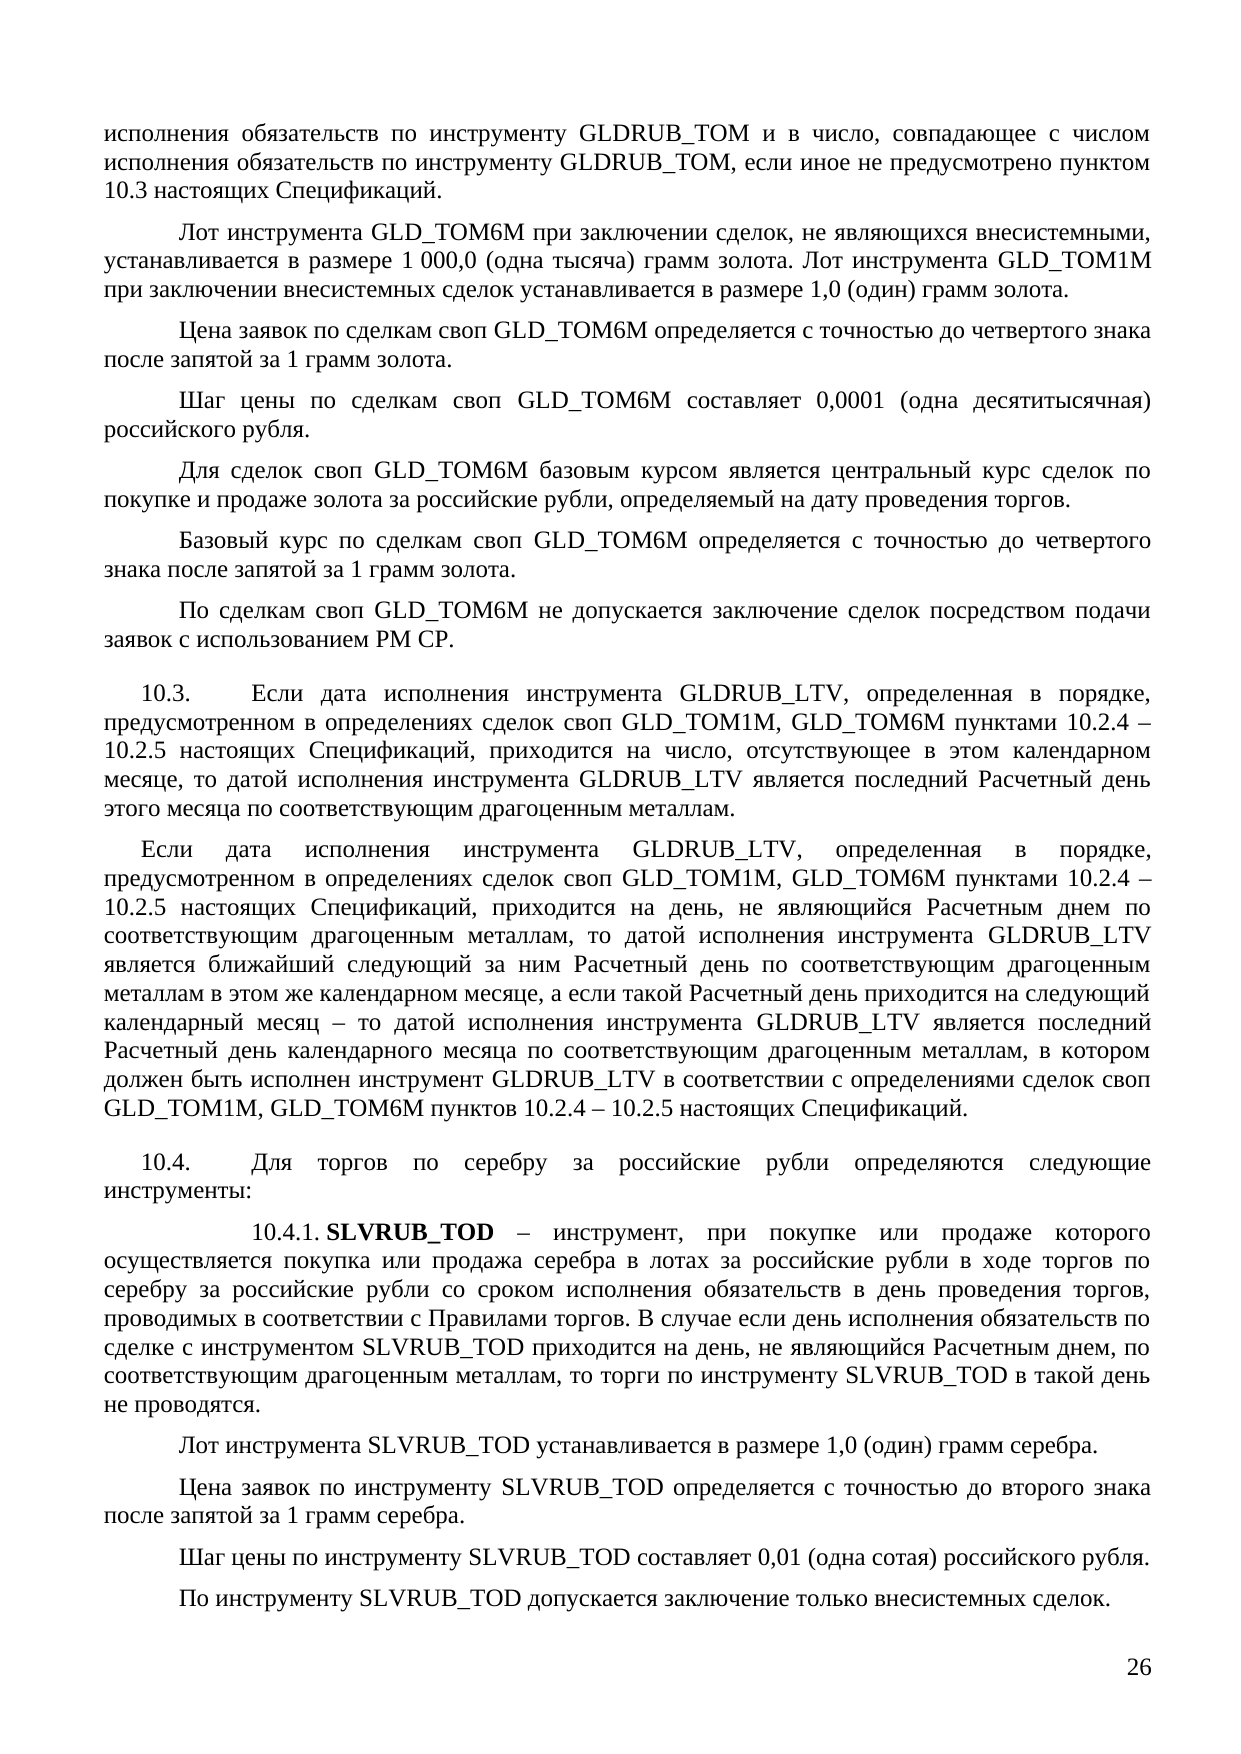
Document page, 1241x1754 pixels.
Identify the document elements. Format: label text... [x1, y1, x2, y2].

list Для торгов по серебру за российские рубли определяются следующие инструменты: [103, 1147, 1152, 1204]
text Цена заявок по инструменту SLVRUB_TOD определяется с точностью до второго знака после запятой за 1 грамм серебра. [103, 1472, 1152, 1529]
text Лот инструмента SLVRUB_TOD устанавливается в размере 1,0 (один) грамм серебра. [103, 1431, 1152, 1459]
text Для сделок своп GLD_TOM6M базовым курсом является центральный курс сделок по покупке и продаже золота за российские рубли, определяемый на дату проведения торгов. [103, 456, 1152, 513]
text По инструменту SLVRUB_TOD допускается заключение только внесистемных сделок. [103, 1583, 1152, 1612]
text По сделкам своп GLD_TOM6M не допускается заключение сделок посредством подачи заявок с использованием РМ СР. [103, 596, 1152, 653]
list Если дата исполнения инструмента GLDRUB_LTV, определенная в порядке, предусмотренном в определениях сделок своп GLD_TOM1M, GLD_TOM6M пунктами 10.2.4 – 10.2.5 настоящих Спецификаций, приходится на число, отсутствующее в этом календарном месяце, то датой исполнения инструмента GLDRUB_LTV является последний Расчетный день этого месяца по соответствующим драгоценным металлам. [103, 678, 1152, 822]
text Лот инструмента GLD_TOM6M при заключении сделок, не являющихся внесистемными, устанавливается в размере 1 000,0 (одна тысяча) грамм золота. Лот инструмента GLD_TOM1M при заключении внесистемных сделок устанавливается в размере 1,0 (один) грамм золота. [103, 217, 1152, 303]
text Базовый курс по сделкам своп GLD_TOM6M определяется с точностью до четвертого знака после запятой за 1 грамм золота. [103, 526, 1152, 583]
text Цена заявок по сделкам своп GLD_TOM6M определяется с точностью до четвертого знака после запятой за 1 грамм золота. [103, 316, 1152, 373]
text Если дата исполнения инструмента GLDRUB_LTV, определенная в порядке, предусмотренном в определениях сделок своп GLD_TOM1M, GLD_TOM6M пунктами 10.2.4 – 10.2.5 настоящих Спецификаций, приходится на день, не являющийся Расчетным днем по соответствующим драгоценным металлам, то датой исполнения инструмента GLDRUB_LTV является ближайший следующий за ним Расчетный день по соответствующим драгоценным металлам в этом же календарном месяце, а если такой Расчетный день приходится на следующий календарный месяц – то датой исполнения инструмента GLDRUB_LTV является последний Расчетный день календарного месяца по соответствующим драгоценным металлам, в котором должен быть исполнен инструмент GLDRUB_LTV в соответствии с определениями сделок своп GLD_TOM1M, GLD_TOM6M пунктов 10.2.4 – 10.2.5 настоящих Спецификаций. [103, 834, 1152, 1122]
text Шаг цены по инструменту SLVRUB_TOD составляет 0,01 (одна сотая) российского рубля. [103, 1542, 1152, 1571]
text Шаг цены по сделкам своп GLD_TOM6M составляет 0,0001 (одна десятитысячная) российского рубля. [103, 386, 1152, 443]
list SLVRUB_TOD – инструмент, при покупке или продаже которого осуществляется покупка или продажа серебра в лотах за российские рубли в ходе торгов по серебру за российские рубли со сроком исполнения обязательств в день проведения торгов, проводимых в соответствии с Правилами торгов. В случае если день исполнения обязательств по сделке c инструментом SLVRUB_TOD приходится на день, не являющийся Расчетным днем, по соответствующим драгоценным металлам, то торги по инструменту SLVRUB_TOD в такой день не проводятся. [103, 1217, 1152, 1418]
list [103, 118, 1152, 204]
